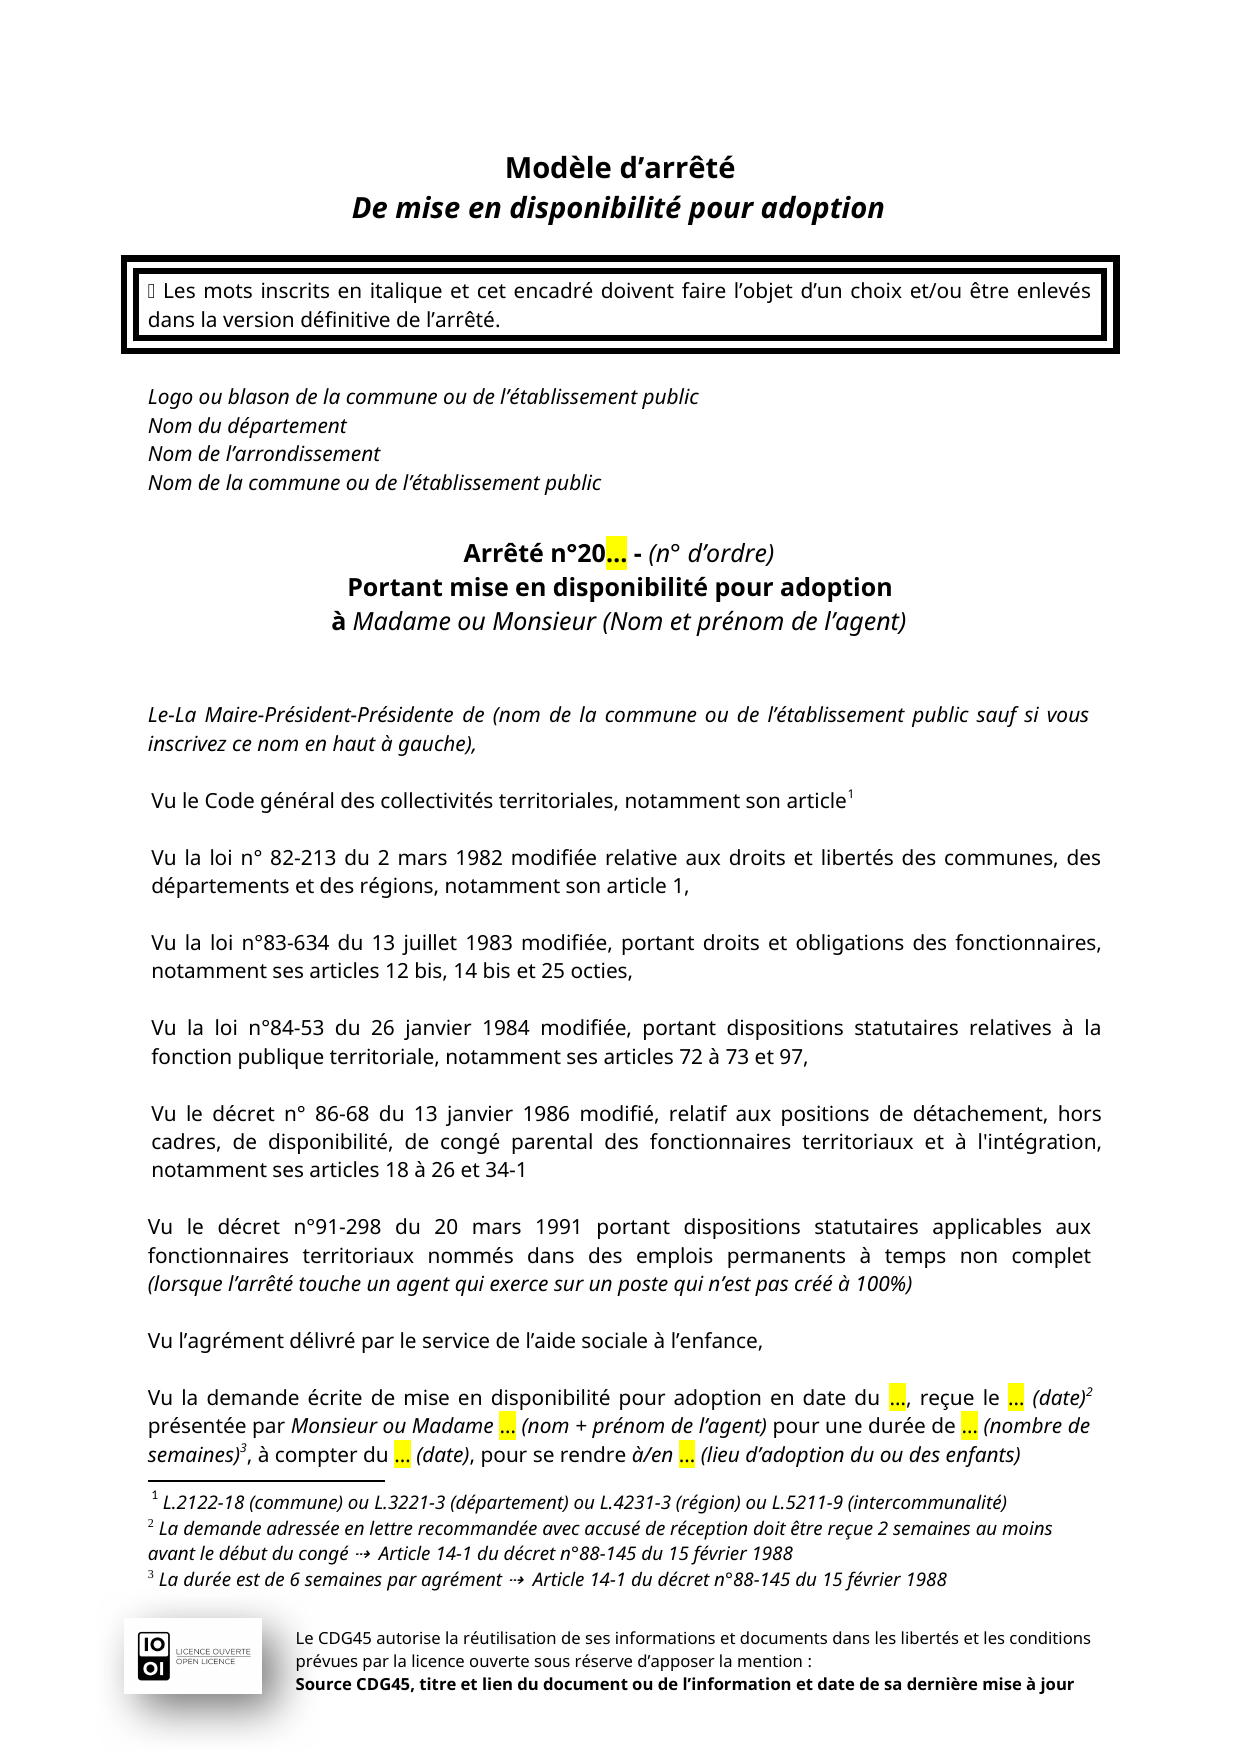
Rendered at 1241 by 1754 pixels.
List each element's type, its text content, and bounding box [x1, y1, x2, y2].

text Vu l’agrément délivré par le service de l’aide sociale à l’enfance, [148, 1326, 1093, 1354]
text Nom de la commune ou de l’établissement public [148, 468, 1093, 496]
text Vu le décret n° 86-68 du 13 janvier 1986 modifié, relatif aux positions de détachement, hors cadres, de disponibilité, de congé parental des fonctionnaires territoriaux et à l'intégration, notamment ses articles 18 à 26 et 34-1 [151, 1099, 1104, 1184]
text à Madame ou Monsieur (Nom et prénom de l’agent) [148, 604, 1093, 638]
text Vu la loi n° 82-213 du 2 mars 1982 modifiée relative aux droits et libertés des communes, des départements et des régions, notamment son article 1, [151, 843, 1104, 899]
text Arrêté n°20… - (n° d’ordre) [627, 536, 1093, 570]
text Vu la demande écrite de mise en disponibilité pour adoption en date du …, reçue le … (date) présentée par Monsieur ou Madame … (nom + prénom de l’agent) pour une durée de … (nombre de semaines), à compter du … (date), pour se rendre à/en … (lieu d’adoption du ou des enfants) [148, 1383, 1093, 1468]
text Nom du département [148, 411, 1093, 439]
text Les mots inscrits en italique et cet encadré doivent faire l’objet d’un choix et/ou être enlevés dans la version définitive de l’arrêté. [127, 262, 1113, 348]
text De mise en disponibilité pour adoption [148, 187, 1093, 227]
text Vu la loi n°84-53 du 26 janvier 1984 modifiée, portant dispositions statutaires relatives à la fonction publique territoriale, notamment ses articles 72 à 73 et 97, [151, 1013, 1104, 1070]
text Portant mise en disponibilité pour adoption [148, 570, 1093, 604]
text Modèle d’arrêté [148, 148, 1093, 187]
text Logo ou blason de la commune ou de l’établissement public [148, 382, 1093, 411]
text Vu le décret n°91-298 du 20 mars 1991 portant dispositions statutaires applicables aux fonctionnaires territoriaux nommés dans des emplois permanents à temps non complet (lorsque l’arrêté touche un agent qui exerce sur un poste qui n’est pas créé à 100%) [148, 1212, 1093, 1298]
picture [124, 1618, 262, 1694]
text Le-La Maire-Président-Présidente de (nom de la commune ou de l’établissement public sauf si vous inscrivez ce nom en haut à gauche), [148, 701, 1093, 757]
text Vu la loi n°83-634 du 13 juillet 1983 modifiée, portant droits et obligations des fonctionnaires, notamment ses articles 12 bis, 14 bis et 25 octies, [151, 928, 1104, 985]
text Nom de l’arrondissement [148, 439, 1093, 468]
text Vu le Code général des collectivités territoriales, notamment son article [151, 786, 1104, 814]
text Arrêté n°20… - (n° d’ordre) [148, 536, 606, 570]
